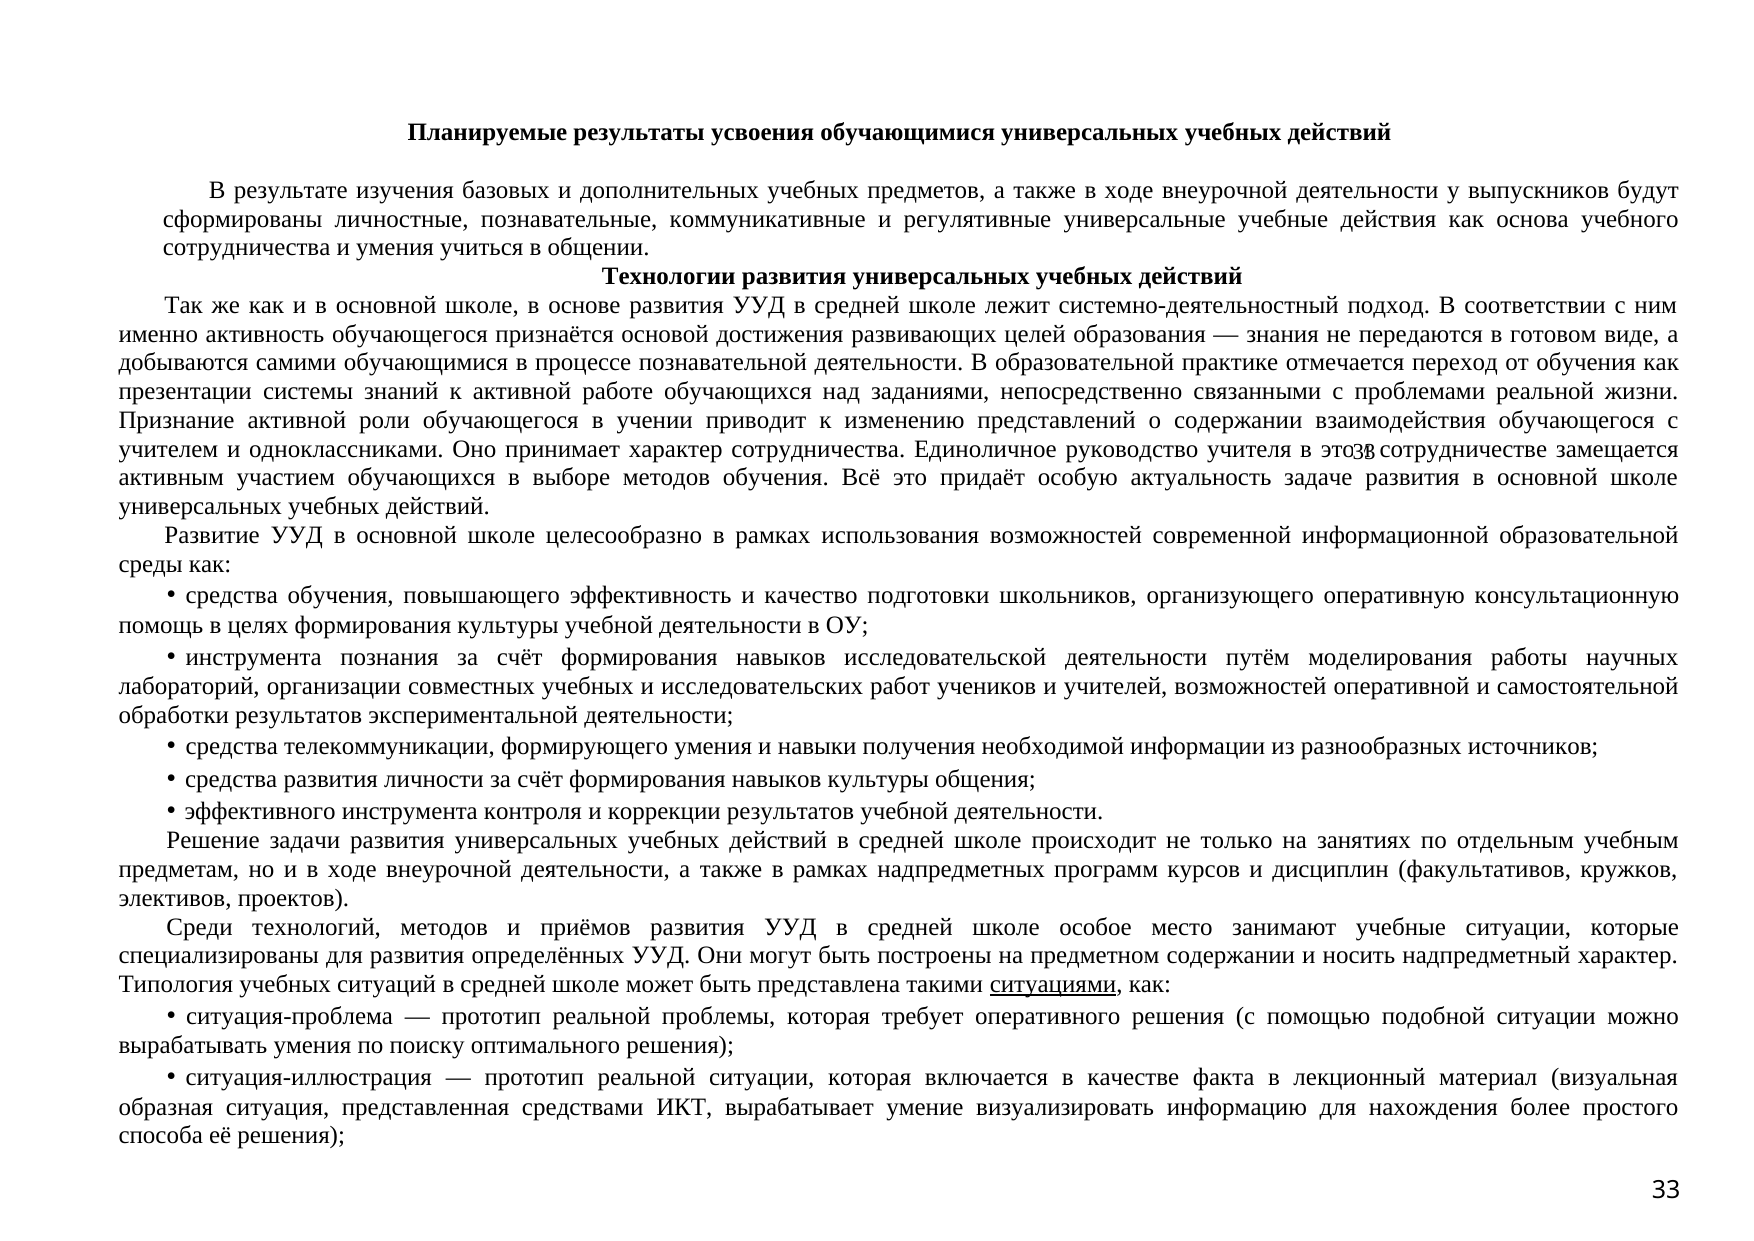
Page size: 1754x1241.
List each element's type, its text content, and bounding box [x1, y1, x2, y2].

list ситуация-проблема — прототип реальной проблемы, которая требует оперативного решения (с помощью подобной ситуации можно вырабатывать умения по поиску оптимального решения); [118, 998, 1680, 1059]
text В результате изучения базовых и дополнительных учебных предметов, а также в ходе внеурочной деятельности у выпускников будут сформированы личностные, познавательные, коммуникативные и регулятивные универсальные учебные действия как основа учебного сотрудничества и умения учиться в общении. [163, 175, 1680, 261]
list средства обучения, повышающего эффективность и качество подготовки школьников, организующего оперативную консультационную помощь в целях формирования культуры учебной деятельности в ОУ; [118, 577, 1680, 638]
text Технологии развития универсальных учебных действий [118, 261, 1680, 290]
text Решение задачи развития универсальных учебных действий в средней школе происходит не только на занятиях по отдельным учебным предметам, но и в ходе внеурочной деятельности, а также в рамках надпредметных программ курсов и дисциплин (факультативов, кружков, элективов, проектов). [118, 826, 1680, 912]
list инструмента познания за счёт формирования навыков исследовательской деятельности путём моделирования работы научных лабораторий, организации совместных учебных и исследовательских работ учеников и учителей, возможностей оперативной и самостоятельной обработки результатов экспериментальной деятельности; [118, 638, 1680, 728]
text Развитие УУД в основной школе целесообразно в рамках использования возможностей современной информационной образовательной среды как: [118, 520, 1680, 577]
list средства телекоммуникации, формирующего умения и навыки получения необходимой информации из разнообразных источников; [118, 728, 1680, 761]
text Среди технологий, методов и приёмов развития УУД в средней школе особое место занимают учебные ситуации, которые специализированы для развития определённых УУД. Они могут быть построены на предметном содержании и носить надпредметный характер. Типология учебных ситуаций в средней школе может быть представлена такими ситуациями, как: [118, 912, 1680, 998]
list ситуация-иллюстрация — прототип реальной ситуации, которая включается в качестве факта в лекционный материал (визуальная образная ситуация, представленная средствами ИКТ, вырабатывает умение визуализировать информацию для нахождения более простого способа её решения); [118, 1059, 1680, 1149]
list средства развития личности за счёт формирования навыков культуры общения; [118, 761, 1680, 793]
text Так же как и в основной школе, в основе развития УУД в средней школе лежит системно-деятельностный подход. В соответствии с ним именно активность обучающегося признаётся основой достижения развивающих целей образования — знания не передаются в готовом виде, а добываются самими обучающимися в процессе познавательной деятельности. В образовательной практике отмечается переход от обучения как презентации системы знаний к активной работе обучающихся над заданиями, непосредственно связанными с проблемами реальной жизни. Признание активной роли обучающегося в учении приводит к изменению представлений о содержании взаимодействия обучающегося с учителем и одноклассниками. Оно принимает характер сотрудничества. Единоличное руководство учителя в этом сотрудничестве замещается активным участием обучающихся в выборе методов обучения. Всё это придаёт особую актуальность задаче развития в основной школе универсальных учебных действий. [118, 290, 1680, 520]
list эффективного инструмента контроля и коррекции результатов учебной деятельности. [118, 793, 1680, 826]
text Планируемые результаты усвоения обучающимися универсальных учебных действий [118, 117, 1680, 146]
